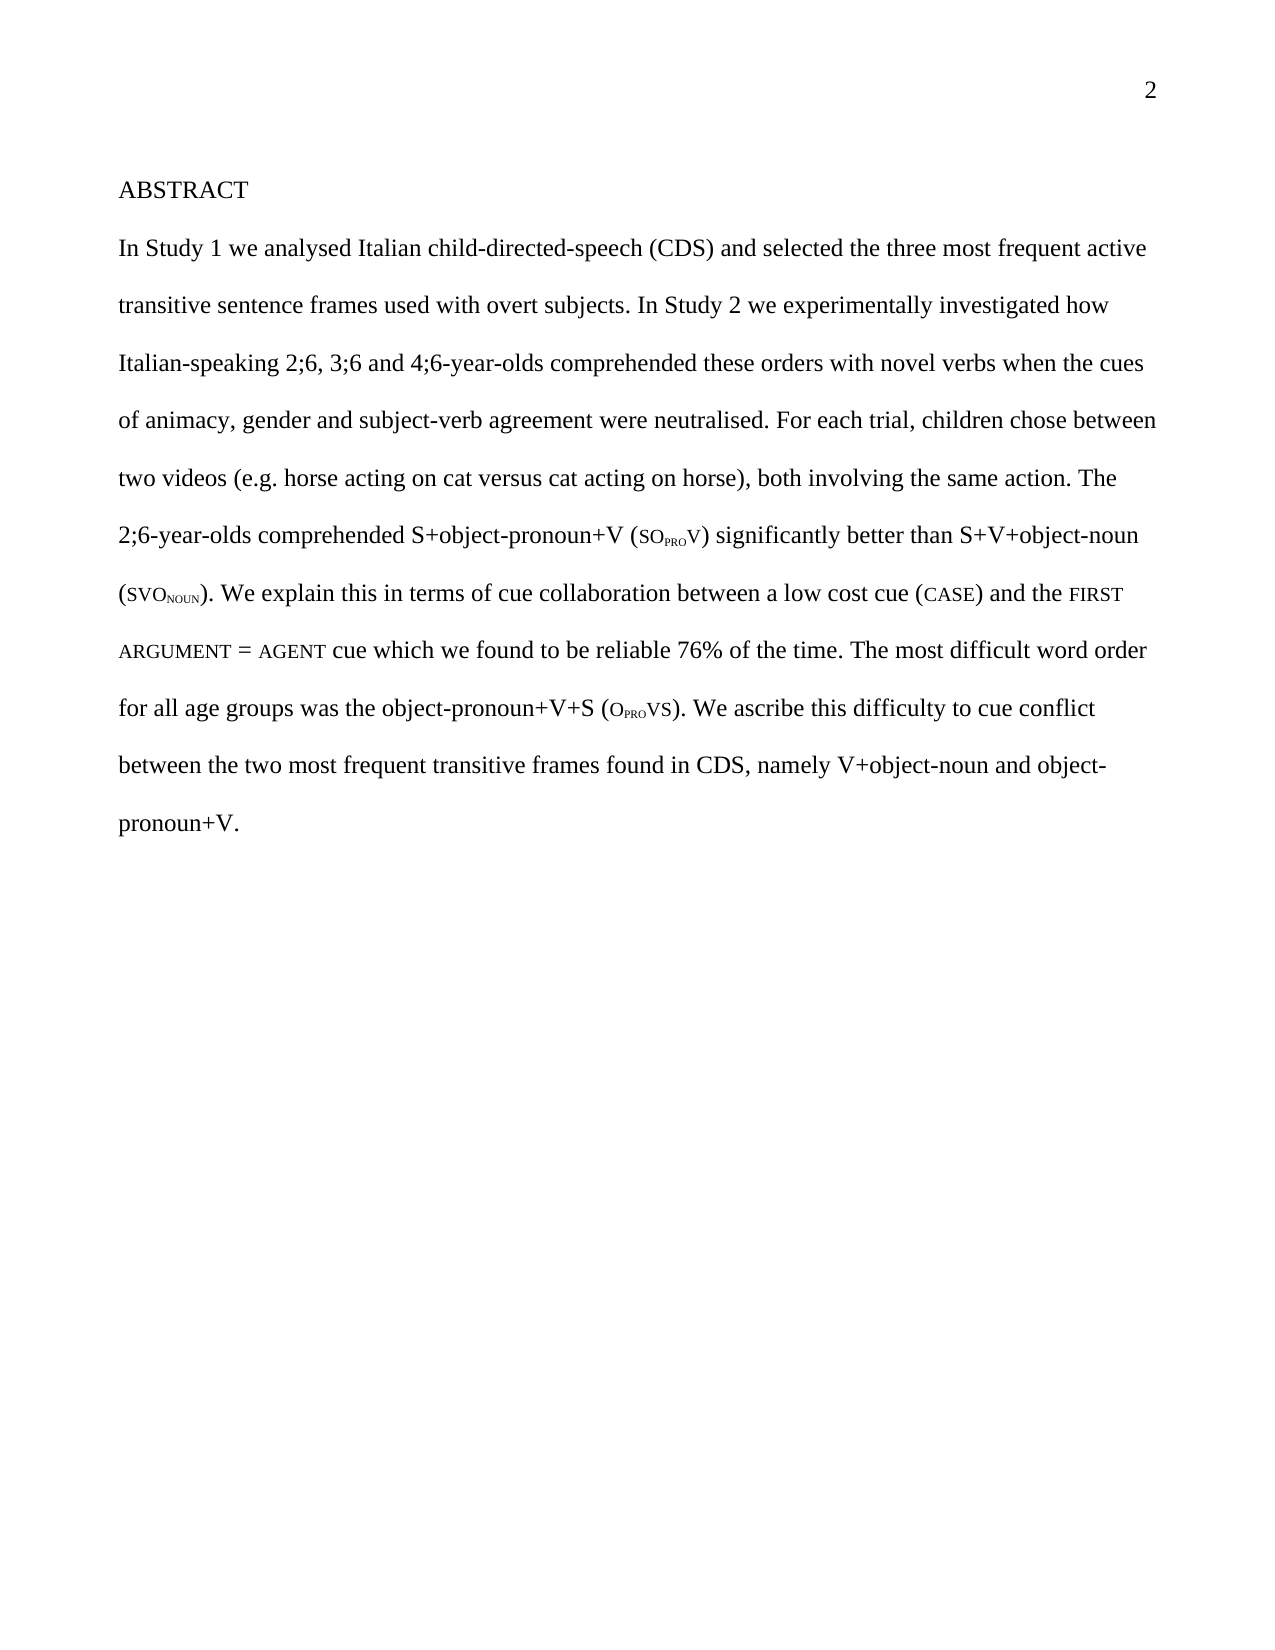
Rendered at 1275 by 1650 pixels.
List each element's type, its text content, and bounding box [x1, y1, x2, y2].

text In Study 1 we analysed Italian child-directed-speech (CDS) and selected the three most frequent active transitive sentence frames used with overt subjects. In Study 2 we experimentally investigated how Italian-speaking 2;6, 3;6 and 4;6-year-olds comprehended these orders with novel verbs when the cues of animacy, gender and subject-verb agreement were neutralised. For each trial, children chose between two videos (e.g. horse acting on cat versus cat acting on horse), both involving the same action. The 2;6-year-olds comprehended S+object-pronoun+V (soprov) significantly better than S+V+object-noun (svonoun). We explain this in terms of cue collaboration between a low cost cue (case) and the first argument = agent cue which we found to be reliable 76% of the time. The most difficult word order for all age groups was the object-pronoun+V+S (oprovs). We ascribe this difficulty to cue conflict between the two most frequent transitive frames found in CDS, namely V+object-noun and object-pronoun+V. [118, 233, 1157, 837]
text ABSTRACT [118, 176, 1157, 204]
